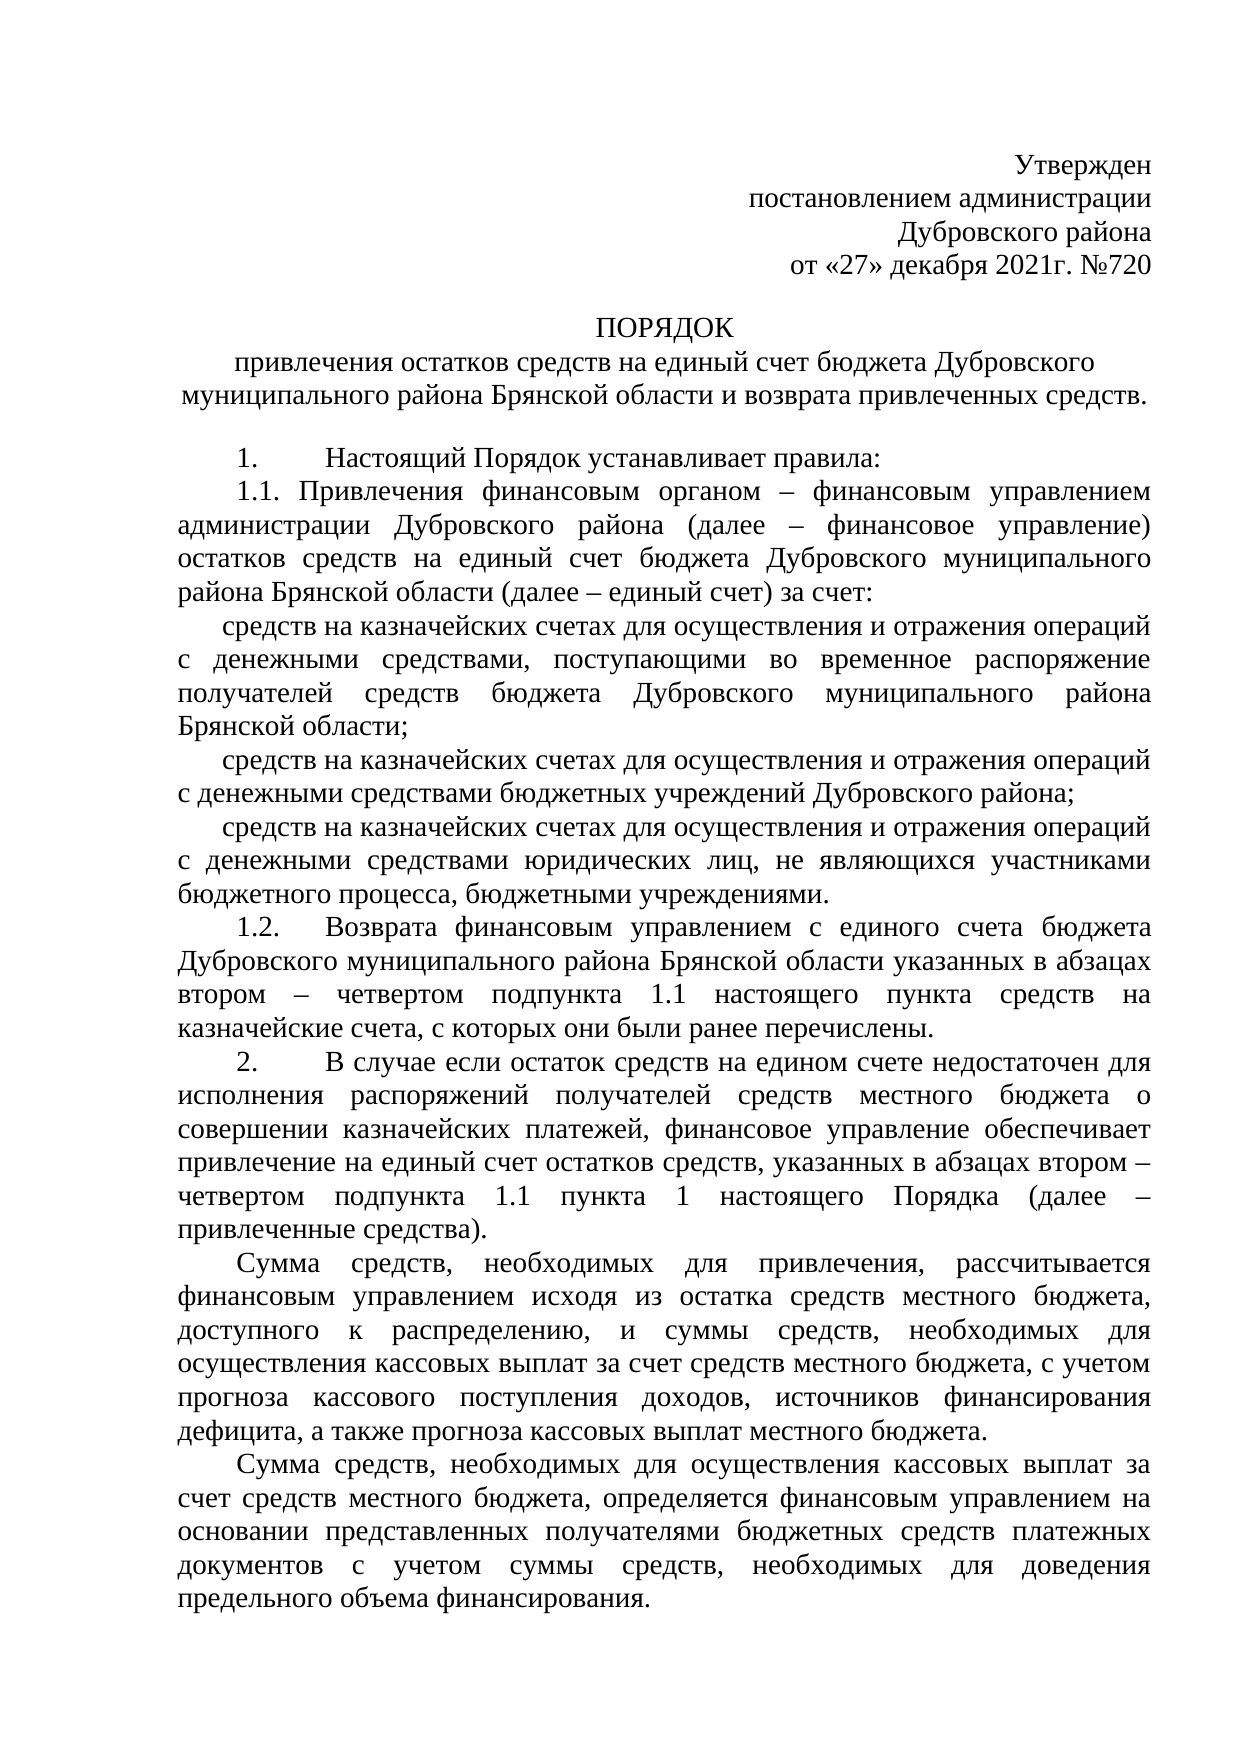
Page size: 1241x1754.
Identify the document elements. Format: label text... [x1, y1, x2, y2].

list В случае если остаток средств на едином счете недостаточен для исполнения распоряжений получателей средств местного бюджета о совершении казначейских платежей, финансовое управление обеспечивает привлечение на единый счет остатков средств, указанных в абзацах втором – четвертом подпункта 1.1 пункта 1 настоящего Порядка (далее – привлеченные средства). [177, 1044, 1152, 1245]
text ПОРЯДОК привлечения остатков средств на единый счет бюджета Дубровского муниципального района Брянской области и возврата привлеченных средств. [177, 310, 1152, 411]
list средств на казначейских счетах для осуществления и отражения операций с денежными средствами бюджетных учреждений Дубровского района; [177, 742, 1152, 809]
list Настоящий Порядок устанавливает правила: [177, 440, 1152, 473]
list средств на казначейских счетах для осуществления и отражения операций с денежными средствами юридических лиц, не являющихся участниками бюджетного процесса, бюджетными учреждениями. [177, 809, 1152, 909]
list средств на казначейских счетах для осуществления и отражения операций с денежными средствами, поступающими во временное распоряжение получателей средств бюджета Дубровского муниципального района Брянской области; [177, 608, 1152, 742]
text постановлением администрации [177, 180, 1152, 214]
text от «27» декабря 2021г. №720 [177, 247, 1152, 281]
text Дубровского района [177, 214, 1152, 247]
list Сумма средств, необходимых для привлечения, рассчитывается финансовым управлением исходя из остатка средств местного бюджета, доступного к распределению, и суммы средств, необходимых для осуществления кассовых выплат за счет средств местного бюджета, с учетом прогноза кассового поступления доходов, источников финансирования дефицита, а также прогноза кассовых выплат местного бюджета. [177, 1245, 1152, 1446]
list Сумма средств, необходимых для осуществления кассовых выплат за счет средств местного бюджета, определяется финансовым управлением на основании представленных получателями бюджетных средств платежных документов с учетом суммы средств, необходимых для доведения предельного объема финансирования. [177, 1446, 1152, 1614]
text Утвержден [177, 147, 1152, 180]
list Возврата финансовым управлением с единого счета бюджета Дубровского муниципального района Брянской области указанных в абзацах втором – четвертом подпункта 1.1 настоящего пункта средств на казначейские счета, с которых они были ранее перечислены. [177, 909, 1152, 1044]
list 1.1. Привлечения финансовым органом – финансовым управлением администрации Дубровского района (далее – финансовое управление) остатков средств на единый счет бюджета Дубровского муниципального района Брянской области (далее – единый счет) за счет: [177, 473, 1152, 608]
